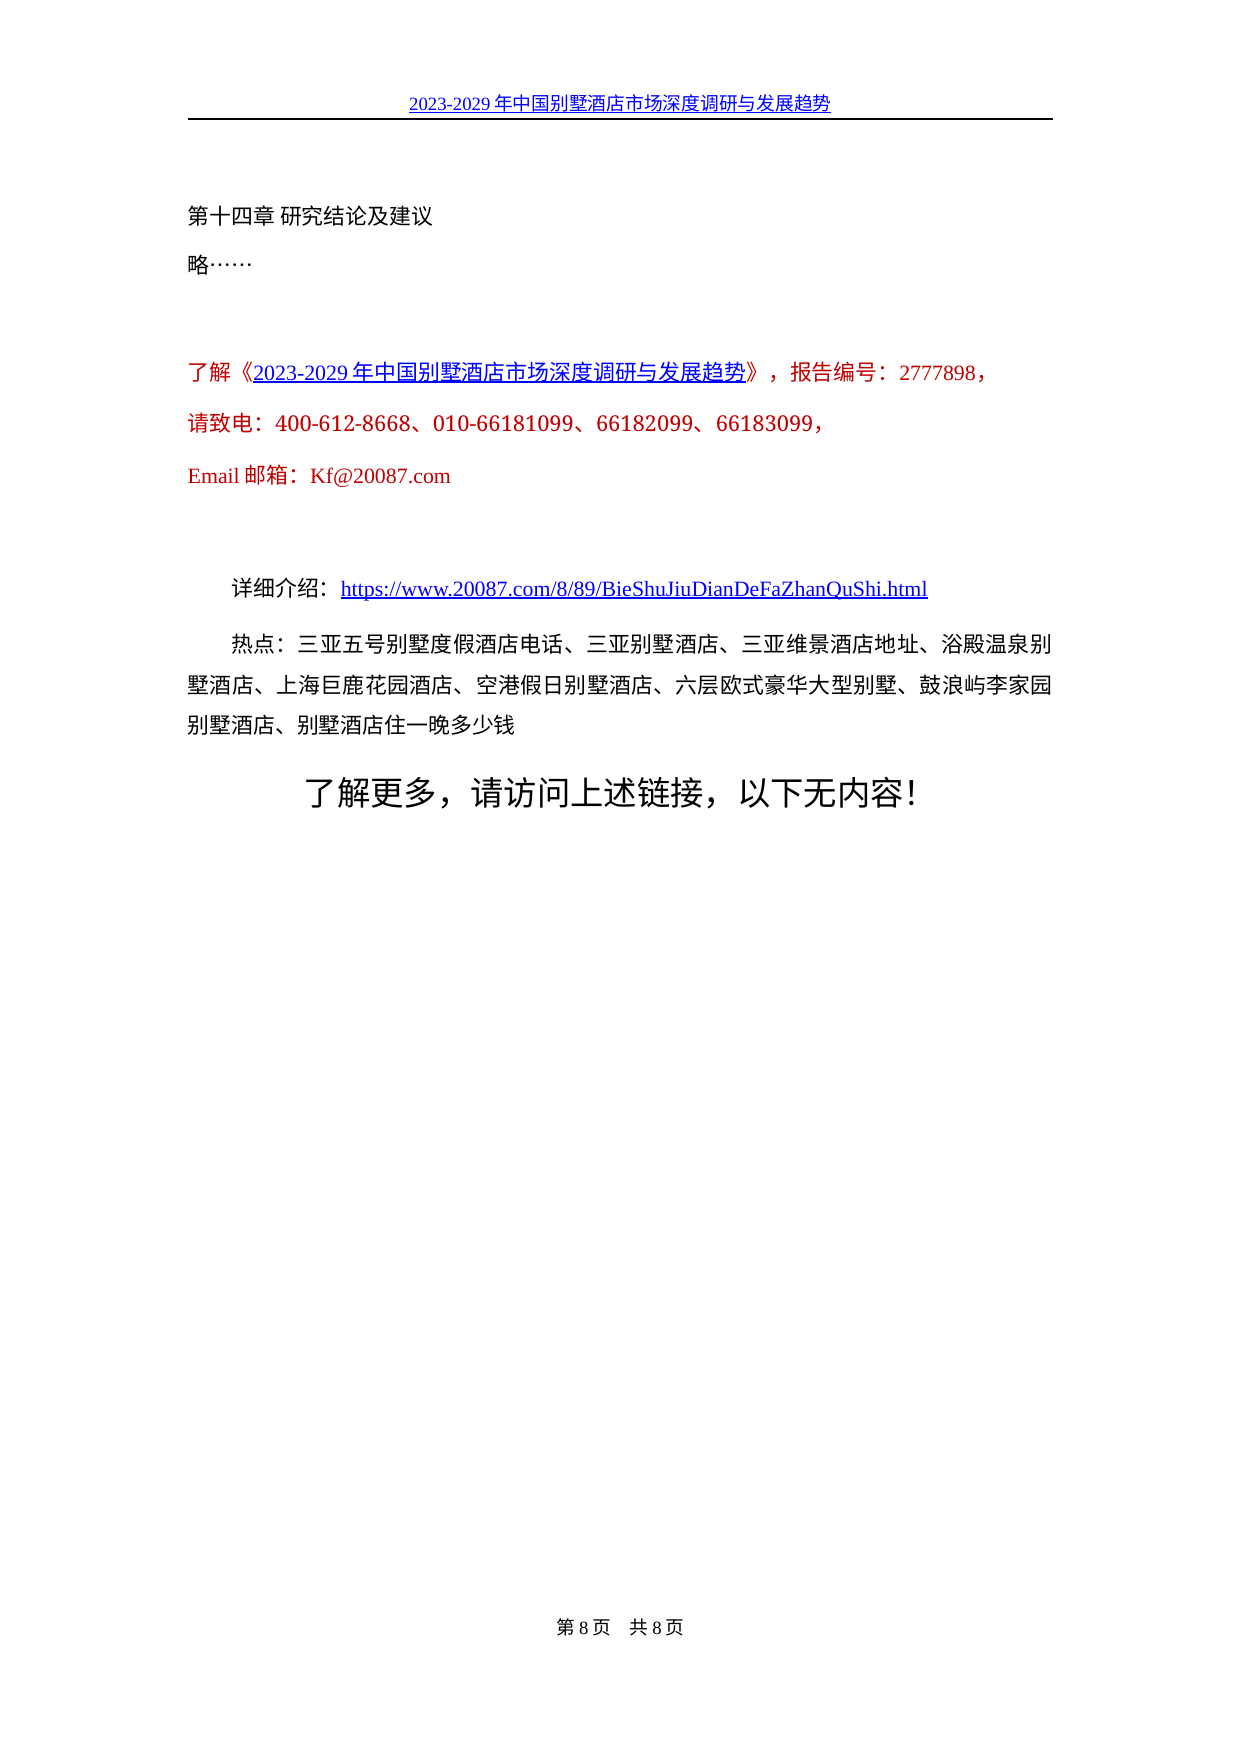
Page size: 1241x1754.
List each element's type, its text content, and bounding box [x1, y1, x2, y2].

text 热点：三亚五号别墅度假酒店电话、三亚别墅酒店、三亚维景酒店地址、浴殿温泉别墅酒店、上海巨鹿花园酒店、空港假日别墅酒店、六层欧式豪华大型别墅、鼓浪屿李家园别墅酒店、别墅酒店住一晚多少钱 [187, 627, 1053, 741]
text 请致电：400-612-8668、010-66181099、66182099、66183099， [187, 406, 1053, 438]
title 了解更多，请访问上述链接，以下无内容！ [187, 758, 1053, 823]
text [187, 150, 1053, 280]
text 了解《2023-2029年中国别墅酒店市场深度调研与发展趋势》，报告编号：2777898， [187, 354, 1053, 387]
text 详细介绍：https://www.20087.com/8/89/BieShuJiuDianDeFaZhanQuShi.html [187, 570, 1053, 603]
text Email邮箱：Kf@20087.com [187, 457, 1053, 490]
